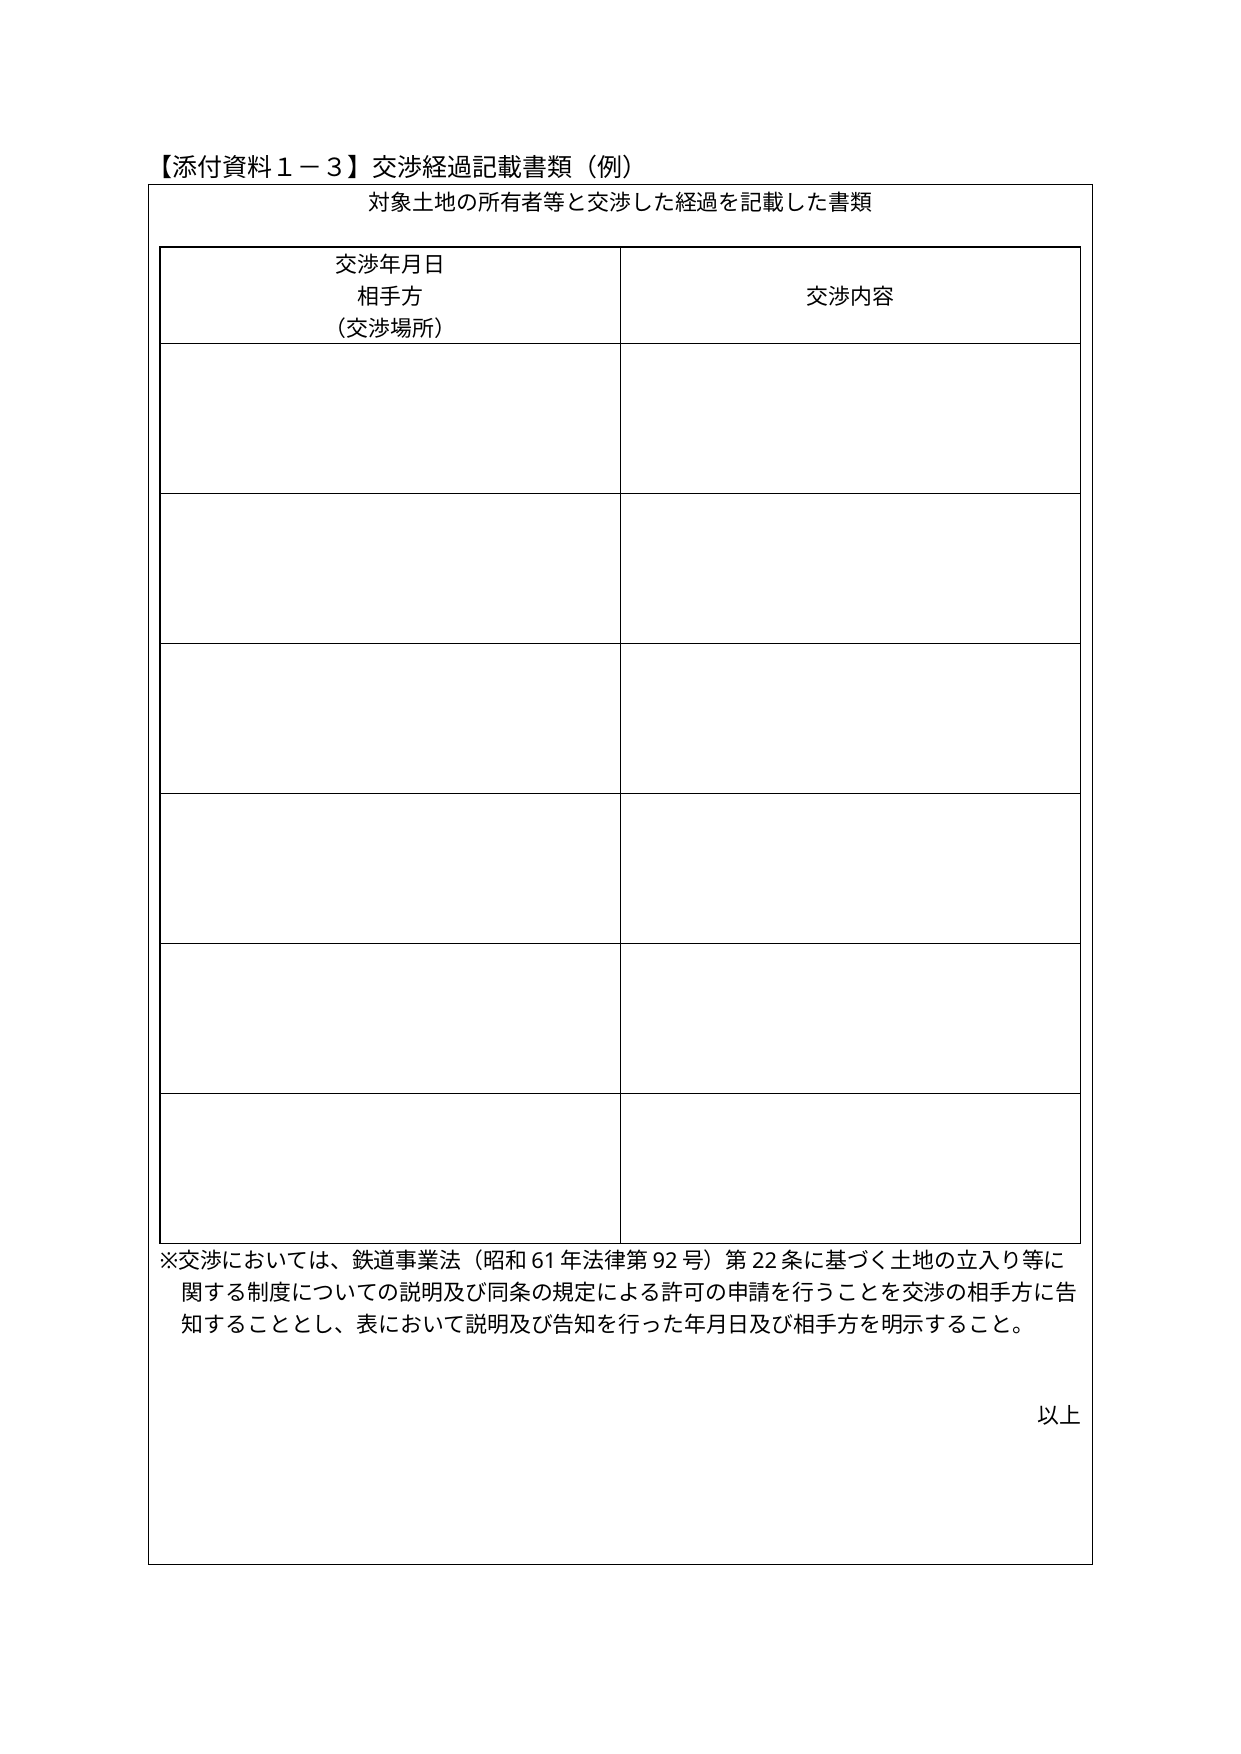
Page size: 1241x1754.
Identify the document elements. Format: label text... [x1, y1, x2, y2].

table_header 対象土地の所有者等と交渉した経過を記載した書類 ※交渉においては、鉄道事業法（昭和61年法律第92号）第22条に基づく土地の立入り等に関する制度についての説明及び同条の規定による許可の申請を行うことを交渉の相手方に告知することとし、表において説明及び告知を行った年月日及び相手方を明示すること。 以上 [149, 185, 1092, 1563]
subtitle 【添付資料１－３】交渉経過記載書類（例） [148, 148, 1092, 184]
